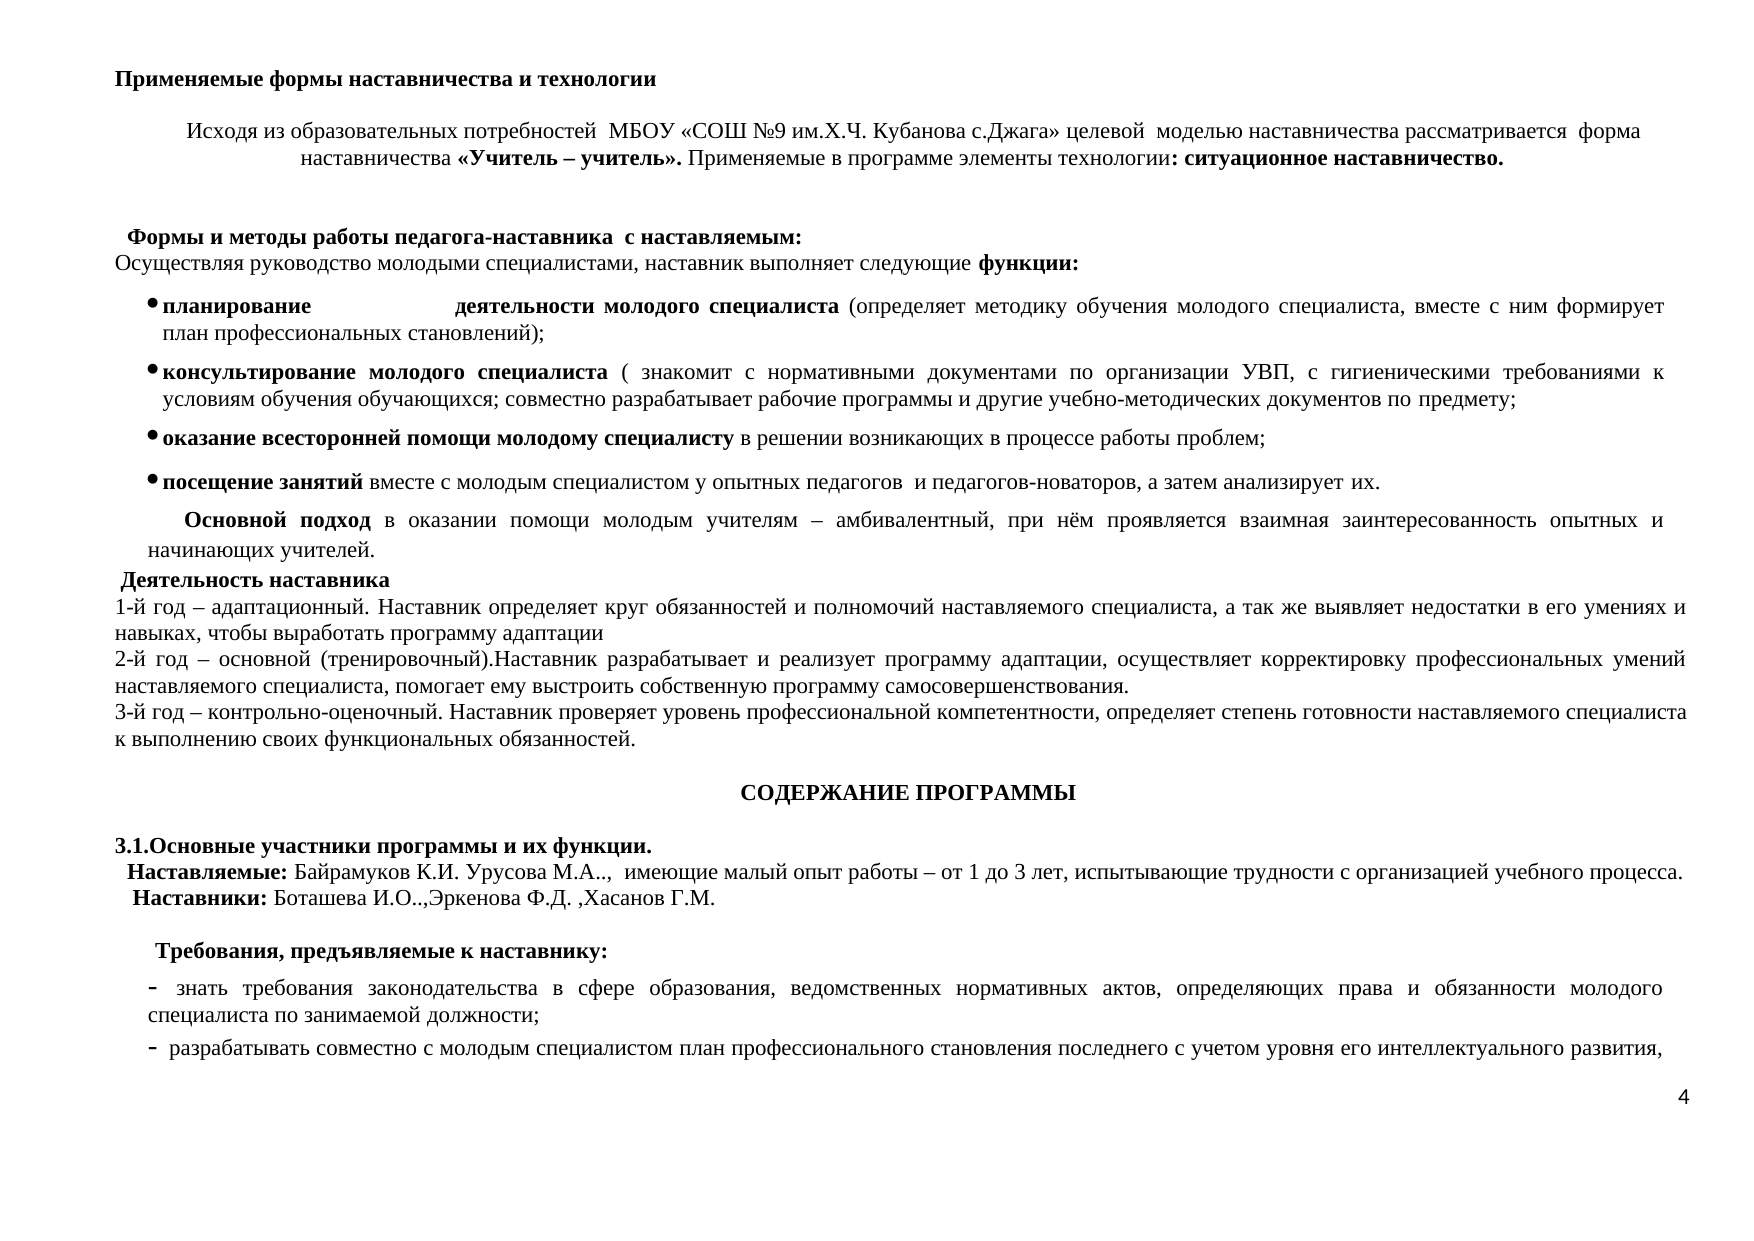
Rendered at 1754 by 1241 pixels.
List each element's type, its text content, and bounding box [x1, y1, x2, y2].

text Требования, предъявляемые к наставнику: [155, 937, 1689, 963]
list знать требования законодательства в сфере образования, ведомственных нормативных актов, определяющих права и обязанности молодого специалиста по занимаемой должности; [148, 968, 1666, 1028]
text Наставники: Боташева И.О..,Эркенова Ф.Д. ,Хасанов Г.М. [127, 884, 1689, 911]
list оказание всесторонней помощи молодому специалисту в решении возникающих в процессе работы проблем; [148, 424, 1666, 451]
text Исходя из образовательных потребностей МБОУ «СОШ №9 им.Х.Ч. Кубанова с.Джага» целевой моделью наставничества рассматривается форма наставничества «Учитель – учитель». Применяемые в программе элементы технологии: ситуационное наставничество. [114, 117, 1689, 170]
text Наставляемые: Байрамуков К.И. Урусова М.А.., имеющие малый опыт работы – от 1 до 3 лет, испытывающие трудности с организацией учебного процесса. [127, 858, 1689, 884]
text 3.1.Основные участники программы и их функции. [114, 832, 1689, 858]
list консультирование молодого специалиста ( знакомит с нормативными документами по организации УВП, с гигиеническими требованиями к условиям обучения обучающихся; совместно разрабатывает рабочие программы и другие учебно-методических документов по предмету; [148, 358, 1666, 412]
text Основной подход в оказании помощи молодым учителям – амбивалентный, при нём проявляется взаимная заинтересованность опытных и начинающих учителей. [148, 506, 1666, 563]
text 2-й год – основной (тренировочный).Наставник разрабатывает и реализует программу адаптации, осуществляет корректировку профессиональных умений наставляемого специалиста, помогает ему выстроить собственную программу самосовершенствования. [114, 646, 1689, 698]
list посещение занятий вместе с молодым специалистом у опытных педагогов и педагогов-новаторов, а затем анализирует их. [148, 468, 1666, 496]
text 1-й год – адаптационный. Наставник определяет круг обязанностей и полномочий наставляемого специалиста, а так же выявляет недостатки в его умениях и навыках, чтобы выработать программу адаптации [114, 593, 1689, 646]
text 3-й год – контрольно-оценочный. Наставник проверяет уровень профессиональной компетентности, определяет степень готовности наставляемого специалиста к выполнению своих функциональных обязанностей. [114, 698, 1689, 751]
list планирование деятельности молодого специалиста (определяет методику обучения молодого специалиста, вместе с ним формирует план профессиональных становлений); [148, 292, 1666, 346]
text Применяемые формы наставничества и технологии [114, 64, 1689, 91]
text Осуществляя руководство молодыми специалистами, наставник выполняет следующие функции: [114, 249, 1666, 275]
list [148, 1028, 1665, 1061]
text СОДЕРЖАНИЕ ПРОГРАММЫ [127, 779, 1689, 805]
text Деятельность наставника [114, 566, 1689, 593]
text Формы и методы работы педагога-наставника с наставляемым: [127, 223, 1689, 249]
